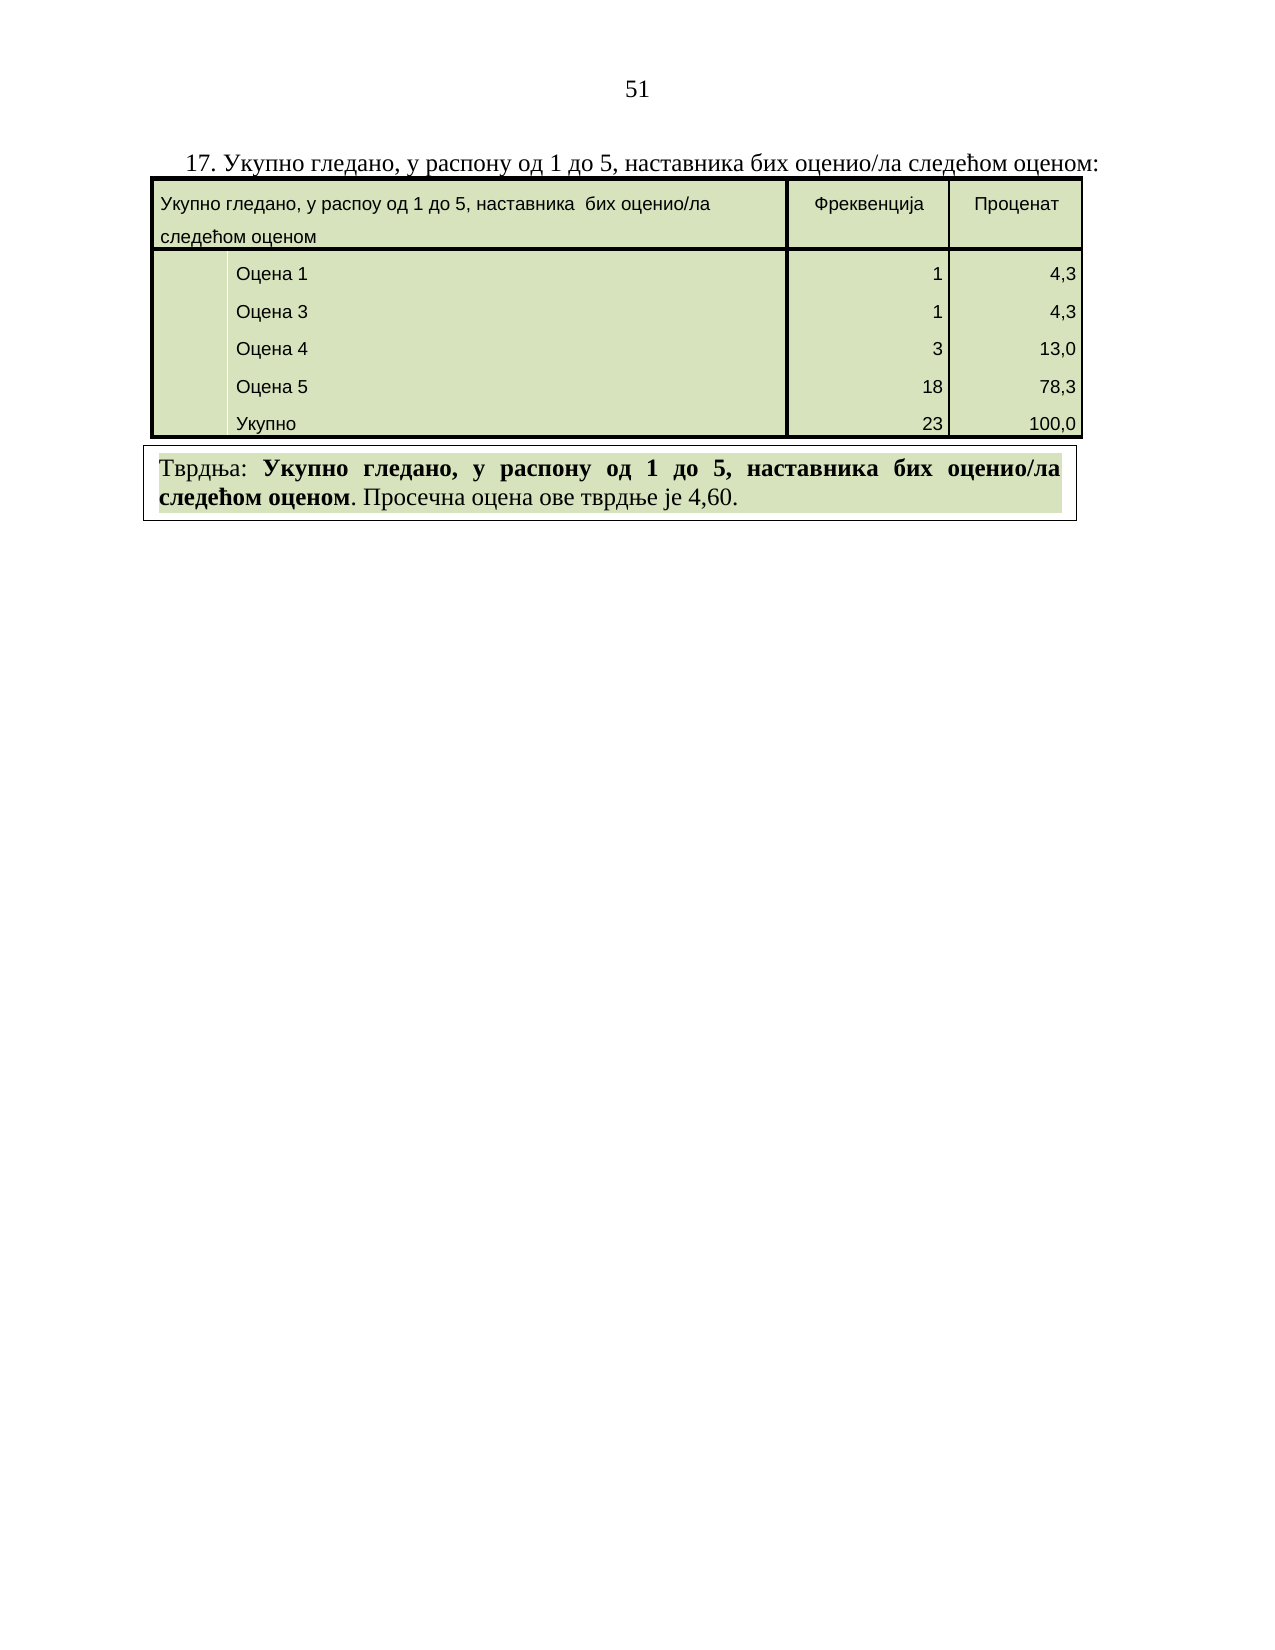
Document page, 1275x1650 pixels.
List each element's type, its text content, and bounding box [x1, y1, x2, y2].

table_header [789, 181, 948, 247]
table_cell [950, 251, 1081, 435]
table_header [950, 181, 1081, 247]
list Укупно гледано, у распону од 1 до 5, наставника бих оценио/ла следећом оценом: [185, 148, 1127, 176]
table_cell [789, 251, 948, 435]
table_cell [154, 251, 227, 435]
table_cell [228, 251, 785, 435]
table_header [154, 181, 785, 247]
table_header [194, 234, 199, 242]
